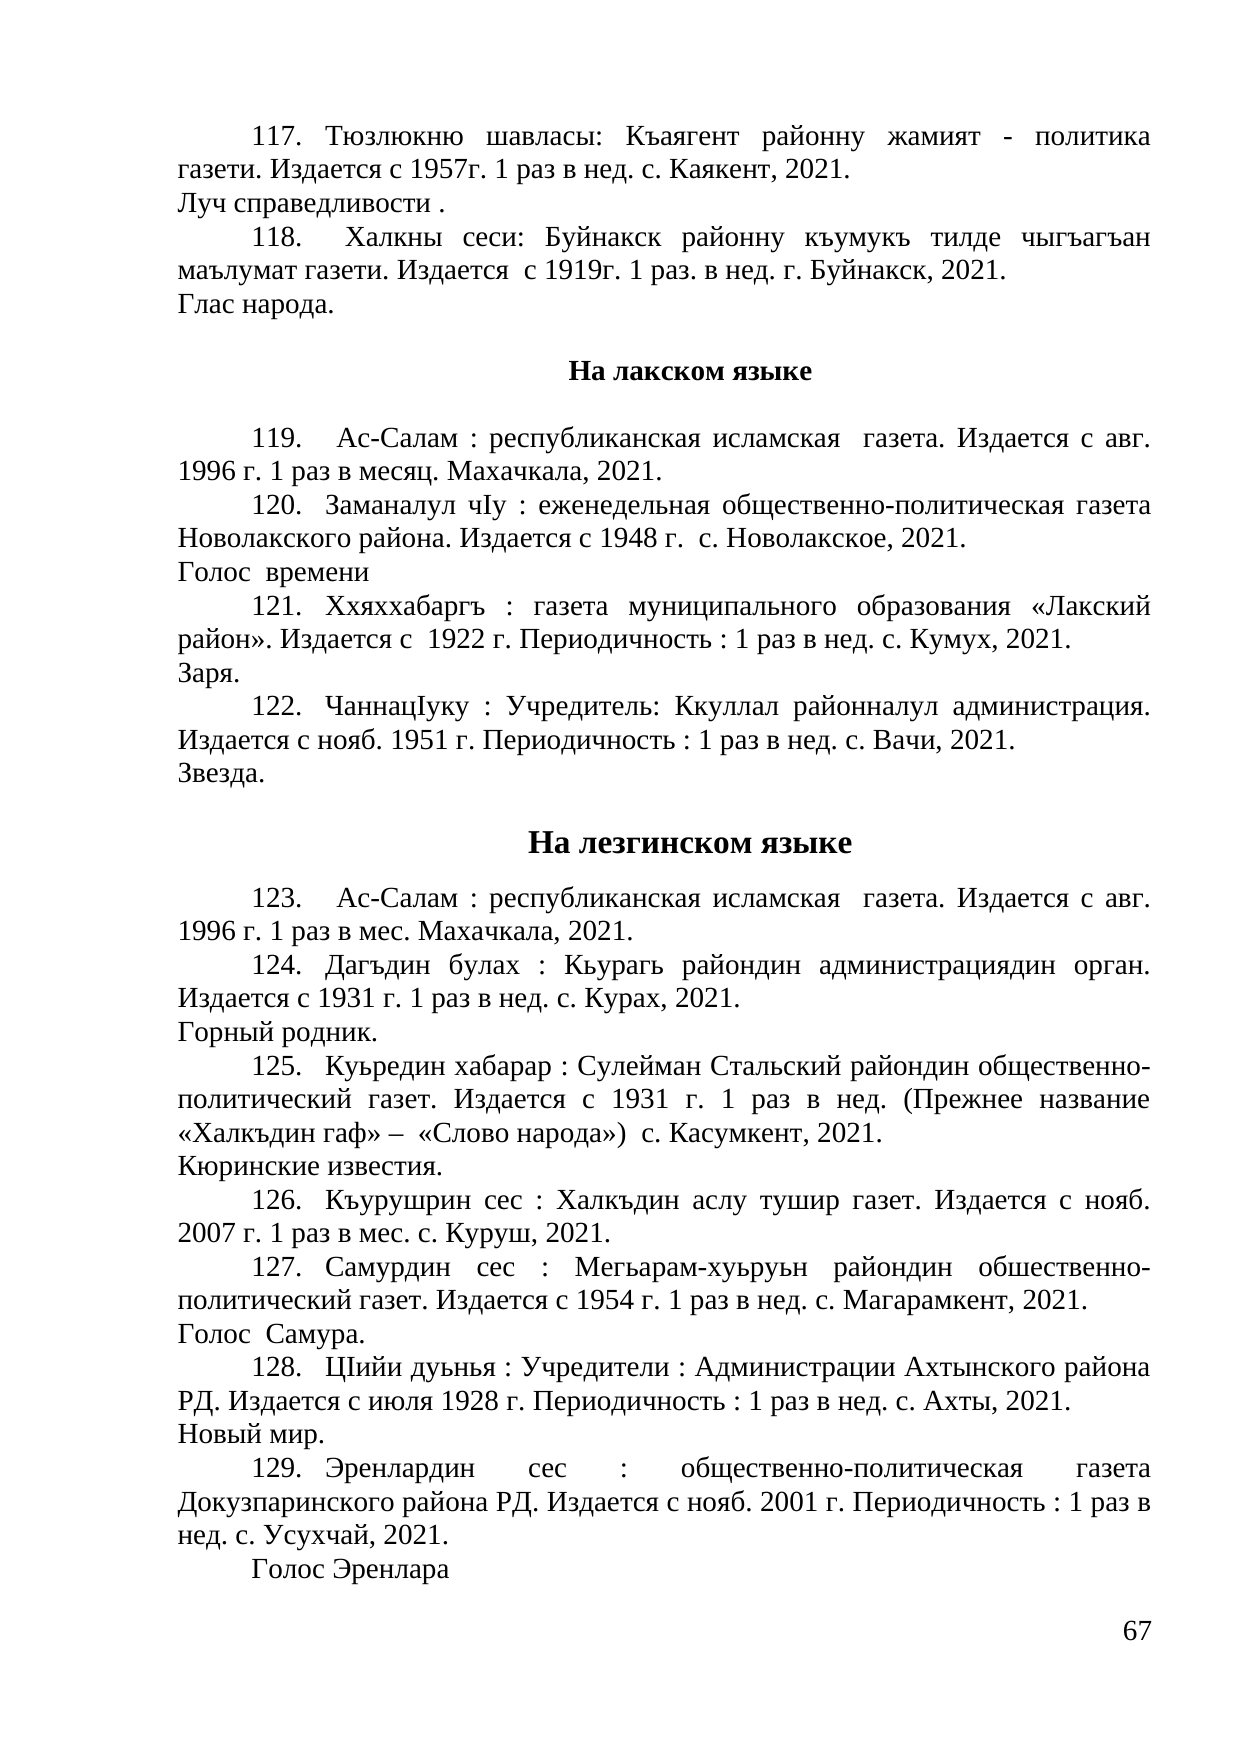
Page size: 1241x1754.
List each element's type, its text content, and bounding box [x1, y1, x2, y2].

list Заманалул чIу : еженедельная общественно-политическая газета Новолакского района. Издается с 1948 г. с. Новолакское, 2021. [177, 487, 1152, 554]
list Самурдин сес : Мегьарам-хуьруьн райондин обшественно-политический газет. Издается с 1954 г. 1 раз в нед. с. Магарамкент, 2021. [177, 1249, 1152, 1316]
text Голос времени [177, 554, 1152, 588]
list Куьредин хабарар : Сулейман Стальский райондин общественно-политический газет. Издается с 1931 г. 1 раз в нед. (Прежнее название «Халкъдин гаф» – «Слово народа») с. Касумкент, 2021. [177, 1048, 1152, 1148]
list Къурушрин сес : Халкъдин аслу тушир газет. Издается с нояб. 2007 г. 1 раз в мес. с. Куруш, 2021. [177, 1182, 1152, 1249]
text Голос Самура. [177, 1316, 1152, 1349]
text Луч справедливости . [177, 185, 1152, 219]
text На лезгинском языке [177, 822, 1152, 861]
list ЦIийи дуьнья : Учредители : Администрации Ахтынского района РД. Издается с июля 1928 г. Периодичность : 1 раз в нед. с. Ахты, 2021. [177, 1349, 1152, 1417]
list Дагъдин булах : Кьурагь райондин администрациядин орган. Издается с 1931 г. 1 раз в нед. с. Курах, 2021. [177, 947, 1152, 1014]
list Халкны сеси: Буйнакск районну къумукъ тилде чыгъагъан маълумат газети. Издается с 1919г. 1 раз. в нед. г. Буйнакск, 2021. [177, 219, 1152, 286]
text Кюринские известия. [177, 1148, 1152, 1182]
list Тюзлюкню шавласы: Къаягент районну жамият - политика газети. Издается с 1957г. 1 раз в нед. с. Каякент, 2021. [177, 118, 1152, 185]
text Новый мир. [177, 1417, 1152, 1450]
list Эренлардин сес : общественно-политическая газета Докузпаринского района РД. Издается с нояб. 2001 г. Периодичность : 1 раз в нед. с. Усухчай, 2021. [177, 1450, 1152, 1551]
text Заря. [177, 655, 1152, 688]
text Голос Эренлара [251, 1551, 1152, 1584]
list Ххяххабаргъ : газета муниципального образования «Лакский район». Издается с 1922 г. Периодичность : 1 раз в нед. с. Кумух, 2021. [177, 588, 1152, 655]
text Горный родник. [177, 1014, 1152, 1048]
text Глас народа. [177, 286, 1152, 319]
list Ас-Cалам : республиканская исламская газета. Издается с авг. 1996 г. 1 раз в мес. Махачкала, 2021. [177, 880, 1152, 947]
list Ас-Cалам : республиканская исламская газета. Издается с авг. 1996 г. 1 раз в месяц. Махачкала, 2021. [177, 420, 1152, 487]
text Звезда. [177, 755, 1152, 789]
list ЧаннацIуку : Учредитель: Ккуллал районналул администрация. Издается с нояб. 1951 г. Периодичность : 1 раз в нед. с. Вачи, 2021. [177, 688, 1152, 755]
list На лакском языке [177, 353, 1152, 386]
